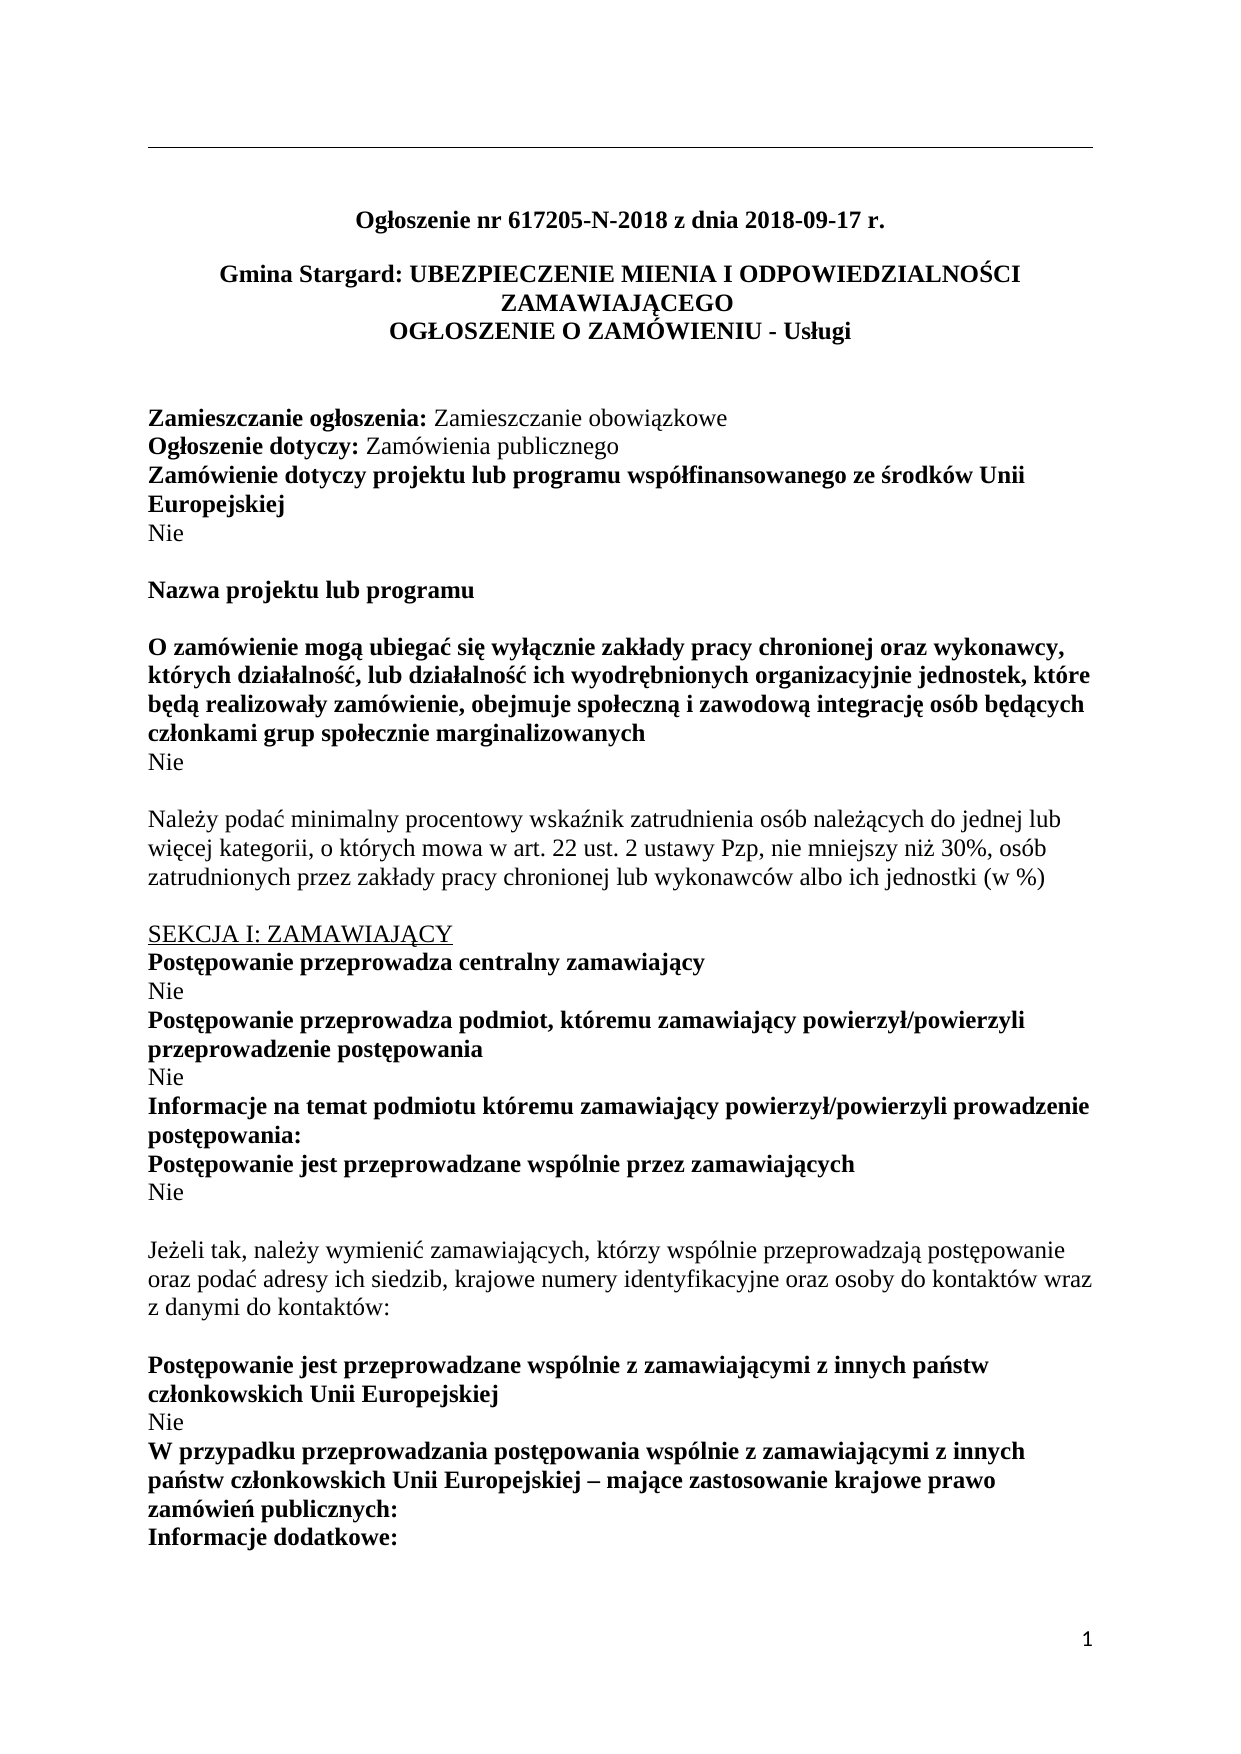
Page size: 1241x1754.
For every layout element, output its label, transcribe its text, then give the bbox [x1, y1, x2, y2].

text Postępowanie przeprowadza podmiot, któremu zamawiający powierzył/powierzyli przeprowadzenie postępowania [148, 1005, 1093, 1062]
text SEKCJA I: ZAMAWIAJĄCY [148, 919, 1093, 947]
text Zamieszczanie ogłoszenia: Zamieszczanie obowiązkowe [148, 403, 1093, 431]
text Ogłoszenie nr 617205-N-2018 z dnia 2018-09-17 r. [148, 148, 1093, 234]
text Informacje na temat podmiotu któremu zamawiający powierzył/powierzyli prowadzenie postępowania: Postępowanie jest przeprowadzane wspólnie przez zamawiających [148, 1091, 1093, 1177]
text Nazwa projektu lub programu [148, 546, 1093, 632]
text Gmina Stargard: UBEZPIECZENIE MIENIA I ODPOWIEDZIALNOŚCI ZAMAWIAJĄCEGO OGŁOSZENIE O ZAMÓWIENIU - Usługi [148, 259, 1093, 345]
text Nie [148, 976, 1093, 1005]
text Ogłoszenie dotyczy: Zamówienia publicznego [148, 431, 1093, 460]
text Nie [148, 1407, 1093, 1436]
text Należy podać minimalny procentowy wskaźnik zatrudnienia osób należących do jednej lub więcej kategorii, o których mowa w art. 22 ust. 2 ustawy Pzp, nie mniejszy niż 30%, osób zatrudnionych przez zakłady pracy chronionej lub wykonawców albo ich jednostki (w %) [148, 776, 1093, 919]
text W przypadku przeprowadzania postępowania wspólnie z zamawiającymi z innych państw członkowskich Unii Europejskiej – mające zastosowanie krajowe prawo zamówień publicznych: Informacje dodatkowe: [148, 1436, 1093, 1551]
text Jeżeli tak, należy wymienić zamawiających, którzy wspólnie przeprowadzają postępowanie oraz podać adresy ich siedzib, krajowe numery identyfikacyjne oraz osoby do kontaktów wraz z danymi do kontaktów: Postępowanie jest przeprowadzane wspólnie z zamawiającymi z innych państw członkowskich Unii Europejskiej [148, 1206, 1093, 1407]
text Nie [148, 747, 1093, 776]
text Postępowanie przeprowadza centralny zamawiający [148, 947, 1093, 976]
text Nie [148, 1177, 1093, 1206]
text Zamówienie dotyczy projektu lub programu współfinansowanego ze środków Unii Europejskiej [148, 460, 1093, 518]
text Nie [148, 518, 1093, 546]
text Nie [148, 1062, 1093, 1091]
text O zamówienie mogą ubiegać się wyłącznie zakłady pracy chronionej oraz wykonawcy, których działalność, lub działalność ich wyodrębnionych organizacyjnie jednostek, które będą realizowały zamówienie, obejmuje społeczną i zawodową integrację osób będących członkami grup społecznie marginalizowanych [148, 632, 1093, 747]
